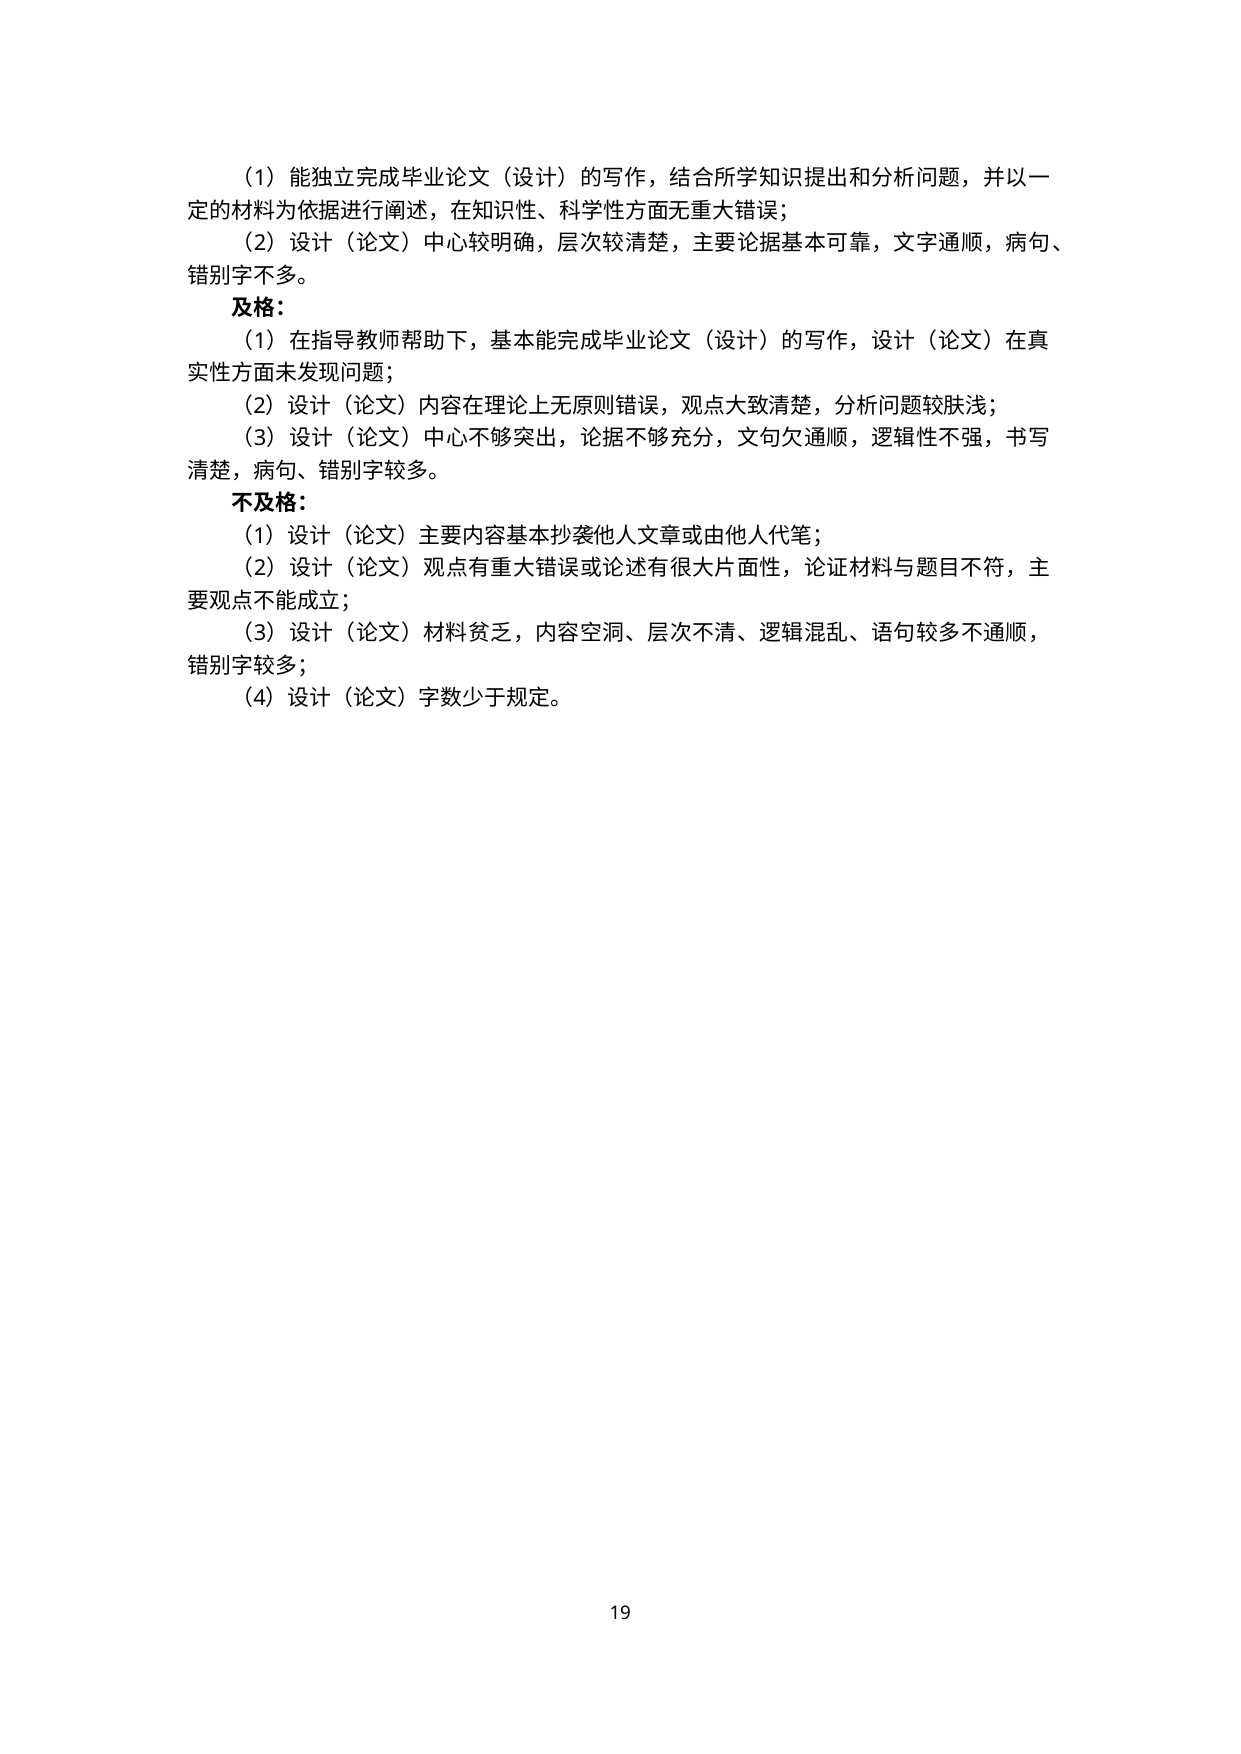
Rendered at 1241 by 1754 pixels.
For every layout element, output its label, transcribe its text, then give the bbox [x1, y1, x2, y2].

text （3）设计（论文）材料贫乏，内容空洞、层次不清、逻辑混乱、语句较多不通顺，错别字较多； [187, 615, 1053, 680]
text （2）设计（论文）中心较明确，层次较清楚，主要论据基本可靠，文字通顺，病句、错别字不多。 [187, 225, 1053, 290]
text （4）设计（论文）字数少于规定。 [187, 680, 1053, 712]
text 及格： [187, 290, 1053, 322]
text （3）设计（论文）中心不够突出，论据不够充分，文句欠通顺，逻辑性不强，书写清楚，病句、错别字较多。 [187, 420, 1053, 485]
text （1）在指导教师帮助下，基本能完成毕业论文（设计）的写作，设计（论文）在真实性方面未发现问题； [187, 322, 1053, 387]
text （2）设计（论文）内容在理论上无原则错误，观点大致清楚，分析问题较肤浅； [187, 387, 1053, 420]
text 不及格： [187, 485, 1053, 517]
text （2）设计（论文）观点有重大错误或论述有很大片面性，论证材料与题目不符，主要观点不能成立； [187, 550, 1053, 615]
text （1）设计（论文）主要内容基本抄袭他人文章或由他人代笔； [187, 517, 1053, 550]
text （1）能独立完成毕业论文（设计）的写作，结合所学知识提出和分析问题，并以一定的材料为依据进行阐述，在知识性、科学性方面无重大错误； [187, 160, 1053, 225]
